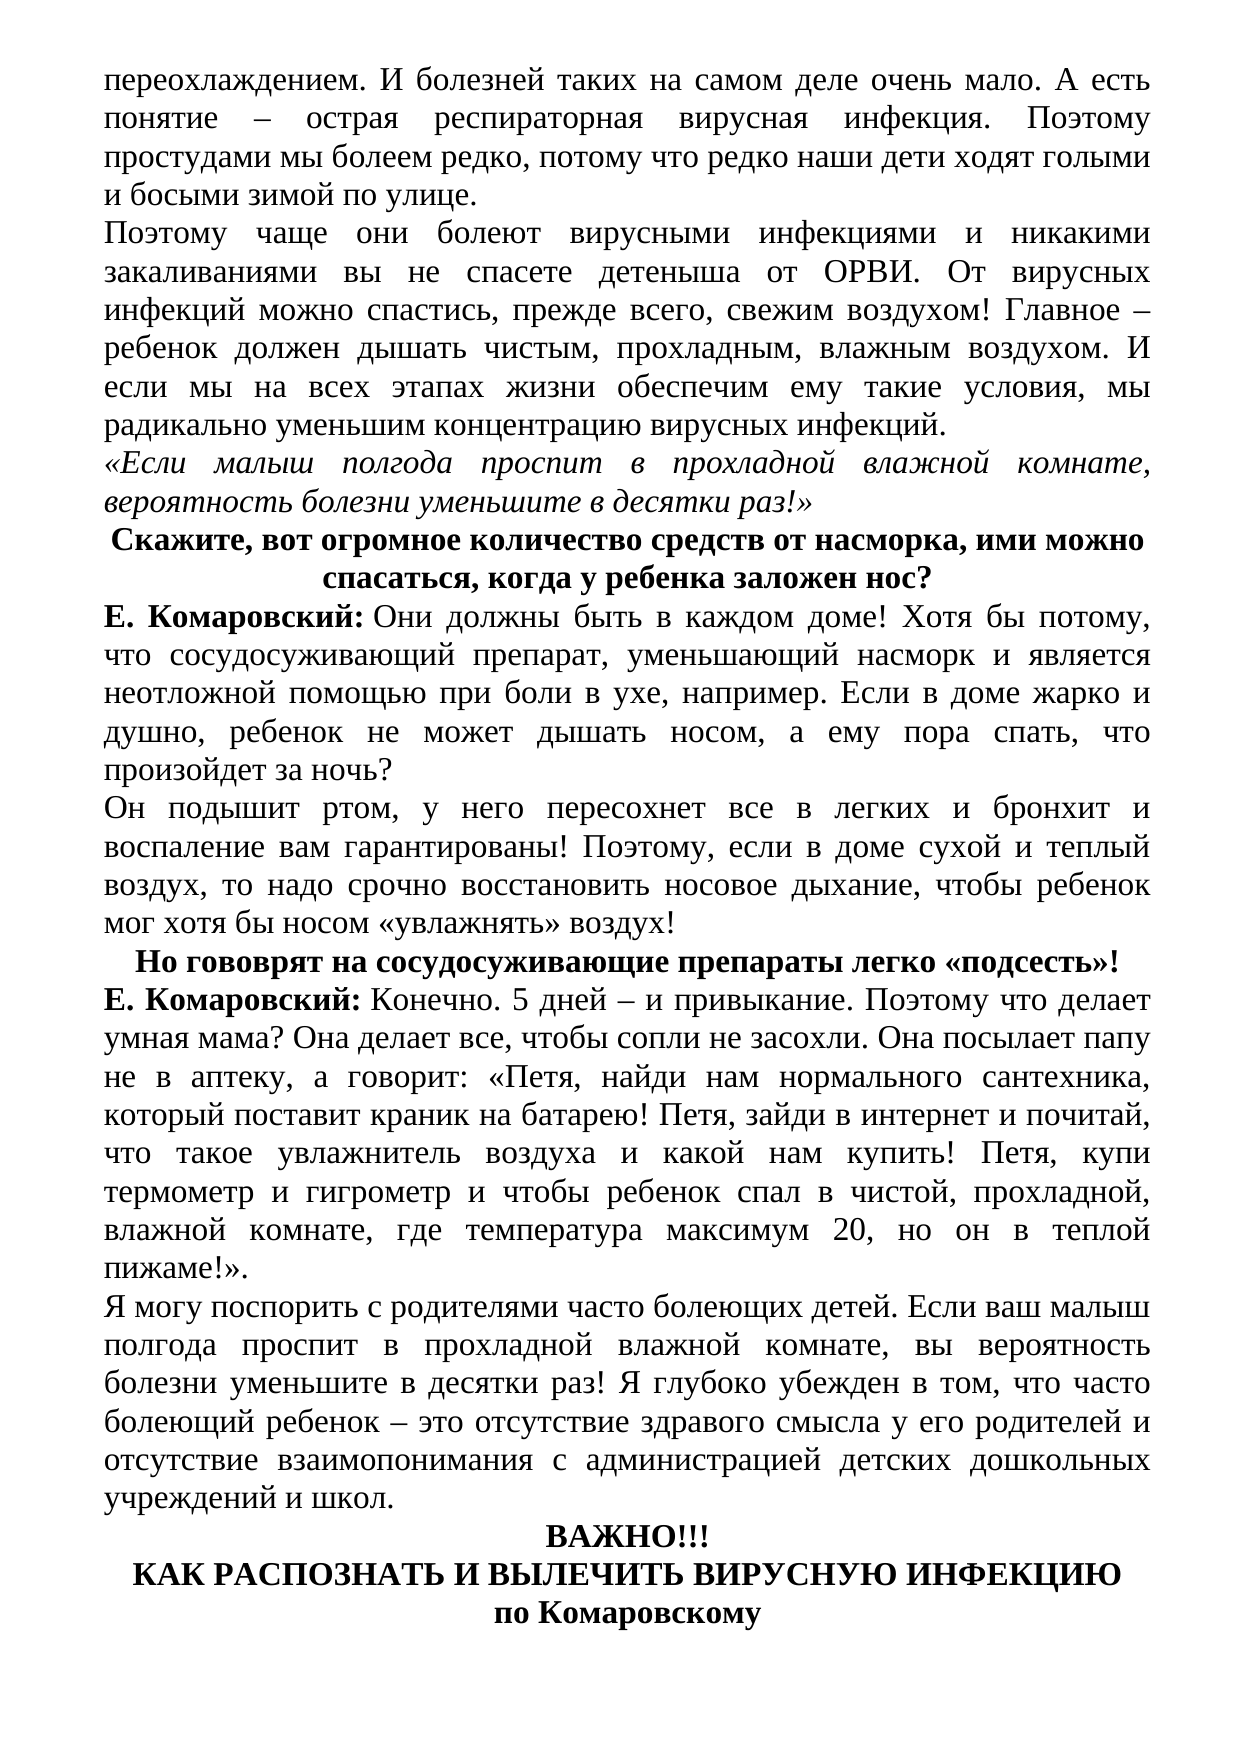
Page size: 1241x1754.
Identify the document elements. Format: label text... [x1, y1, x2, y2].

text Поэтому чаще они болеют вирусными инфекциями и никакими закаливаниями вы не спасете детеныша от ОРВИ. От вирусных инфекций можно спастись, прежде всего, свежим воздухом! Главное – ребенок должен дышать чистым, прохладным, влажным воздухом. И если мы на всех этапах жизни обеспечим ему такие условия, мы радикально уменьшим концентрацию вирусных инфекций. [103, 212, 1152, 442]
text ВАЖНО!!! [103, 1516, 1152, 1554]
text «Если малыш полгода проспит в прохладной влажной комнате, вероятность болезни уменьшите в десятки раз!» [103, 442, 1152, 519]
text по Комаровскому [103, 1592, 1152, 1631]
text Но гововрят на сосудосуживающие препараты легко «подсесть»! [103, 941, 1152, 979]
text Е. Комаровский: Они должны быть в каждом доме! Хотя бы потому, что сосудосуживающий препарат, уменьшающий насморк и является неотложной помощью при боли в ухе, например. Если в доме жарко и душно, ребенок не может дышать носом, а ему пора спать, что произойдет за ночь? [103, 596, 1152, 787]
text Е. Комаровский: Конечно. 5 дней – и привыкание. Поэтому что делает умная мама? Она делает все, чтобы сопли не засохли. Она посылает папу не в аптеку, а говорит: «Петя, найди нам нормального сантехника, который поставит краник на батарею! Петя, зайди в интернет и почитай, что такое увлажнитель воздуха и какой нам купить! Петя, купи термометр и гигрометр и чтобы ребенок спал в чистой, прохладной, влажной комнате, где температура максимум 20, но он в теплой пижаме!». [103, 979, 1152, 1286]
text Я могу поспорить с родителями часто болеющих детей. Если ваш малыш полгода проспит в прохладной влажной комнате, вы вероятность болезни уменьшите в десятки раз! Я глубоко убежден в том, что часто болеющий ребенок – это отсутствие здравого смысла у его родителей и отсутствие взаимопонимания с администрацией детских дошкольных учреждений и школ. [103, 1286, 1152, 1516]
text Скажите, вот огромное количество средств от насморка, ими можно спасаться, когда у ребенка заложен нос? [103, 519, 1152, 596]
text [103, 59, 1152, 212]
text КАК РАСПОЗНАТЬ И ВЫЛЕЧИТЬ ВИРУСНУЮ ИНФЕКЦИЮ [103, 1554, 1152, 1592]
text Он подышит ртом, у него пересохнет все в легких и бронхит и воспаление вам гарантированы! Поэтому, если в доме сухой и теплый воздух, то надо срочно восстановить носовое дыхание, чтобы ребенок мог хотя бы носом «увлажнять» воздух! [103, 787, 1152, 941]
